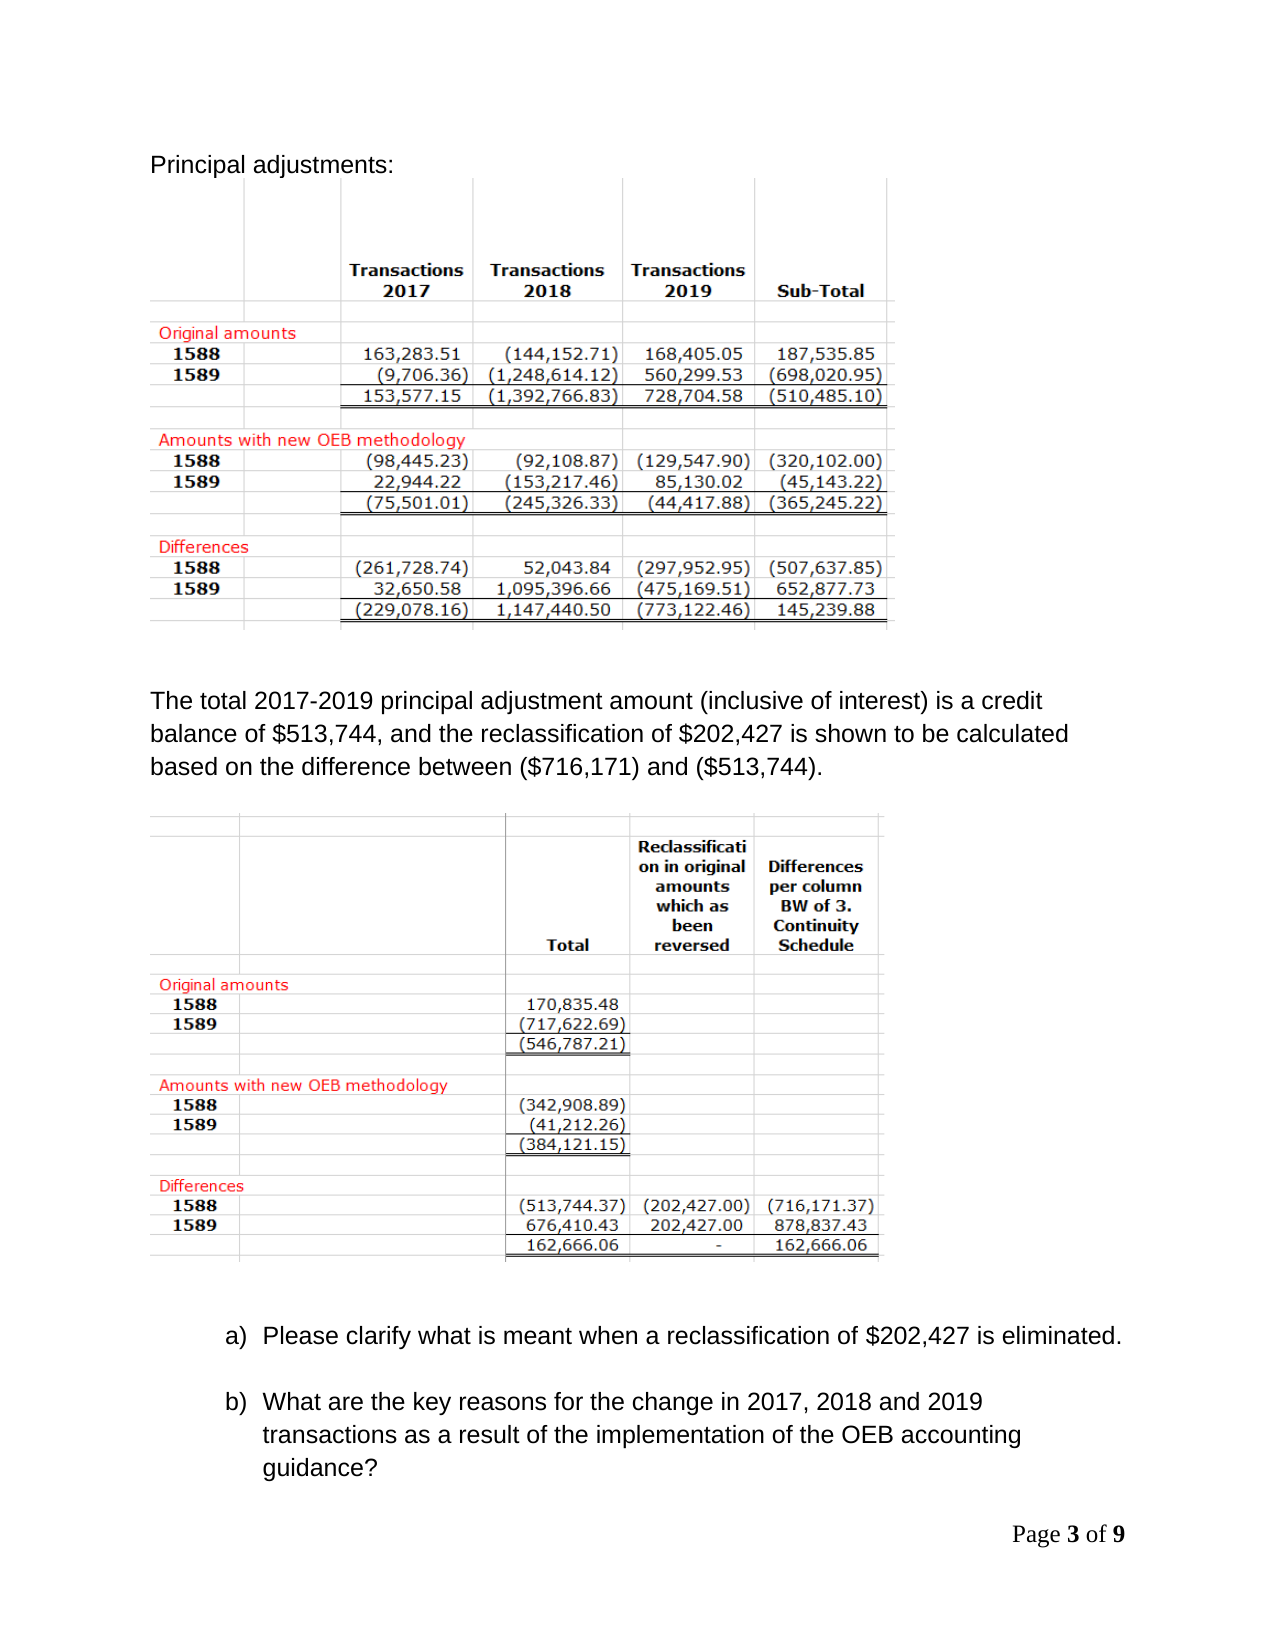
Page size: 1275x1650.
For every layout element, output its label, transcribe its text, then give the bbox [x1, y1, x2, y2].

picture [150, 813, 885, 1262]
list What are the key reasons for the change in 2017, 2018 and 2019 transactions as a result of the implementation of the OEB accounting guidance? [225, 1387, 1125, 1482]
picture [150, 178, 895, 630]
text The total 2017-2019 principal adjustment amount (inclusive of interest) is a credit balance of $513,744, and the reclassification of $202,427 is shown to be calculated based on the difference between ($716,171) and ($513,744). [150, 686, 1125, 781]
text Principal adjustments: [150, 150, 1125, 179]
list Please clarify what is meant when a reclassification of $202,427 is eliminated. [225, 1321, 1125, 1350]
